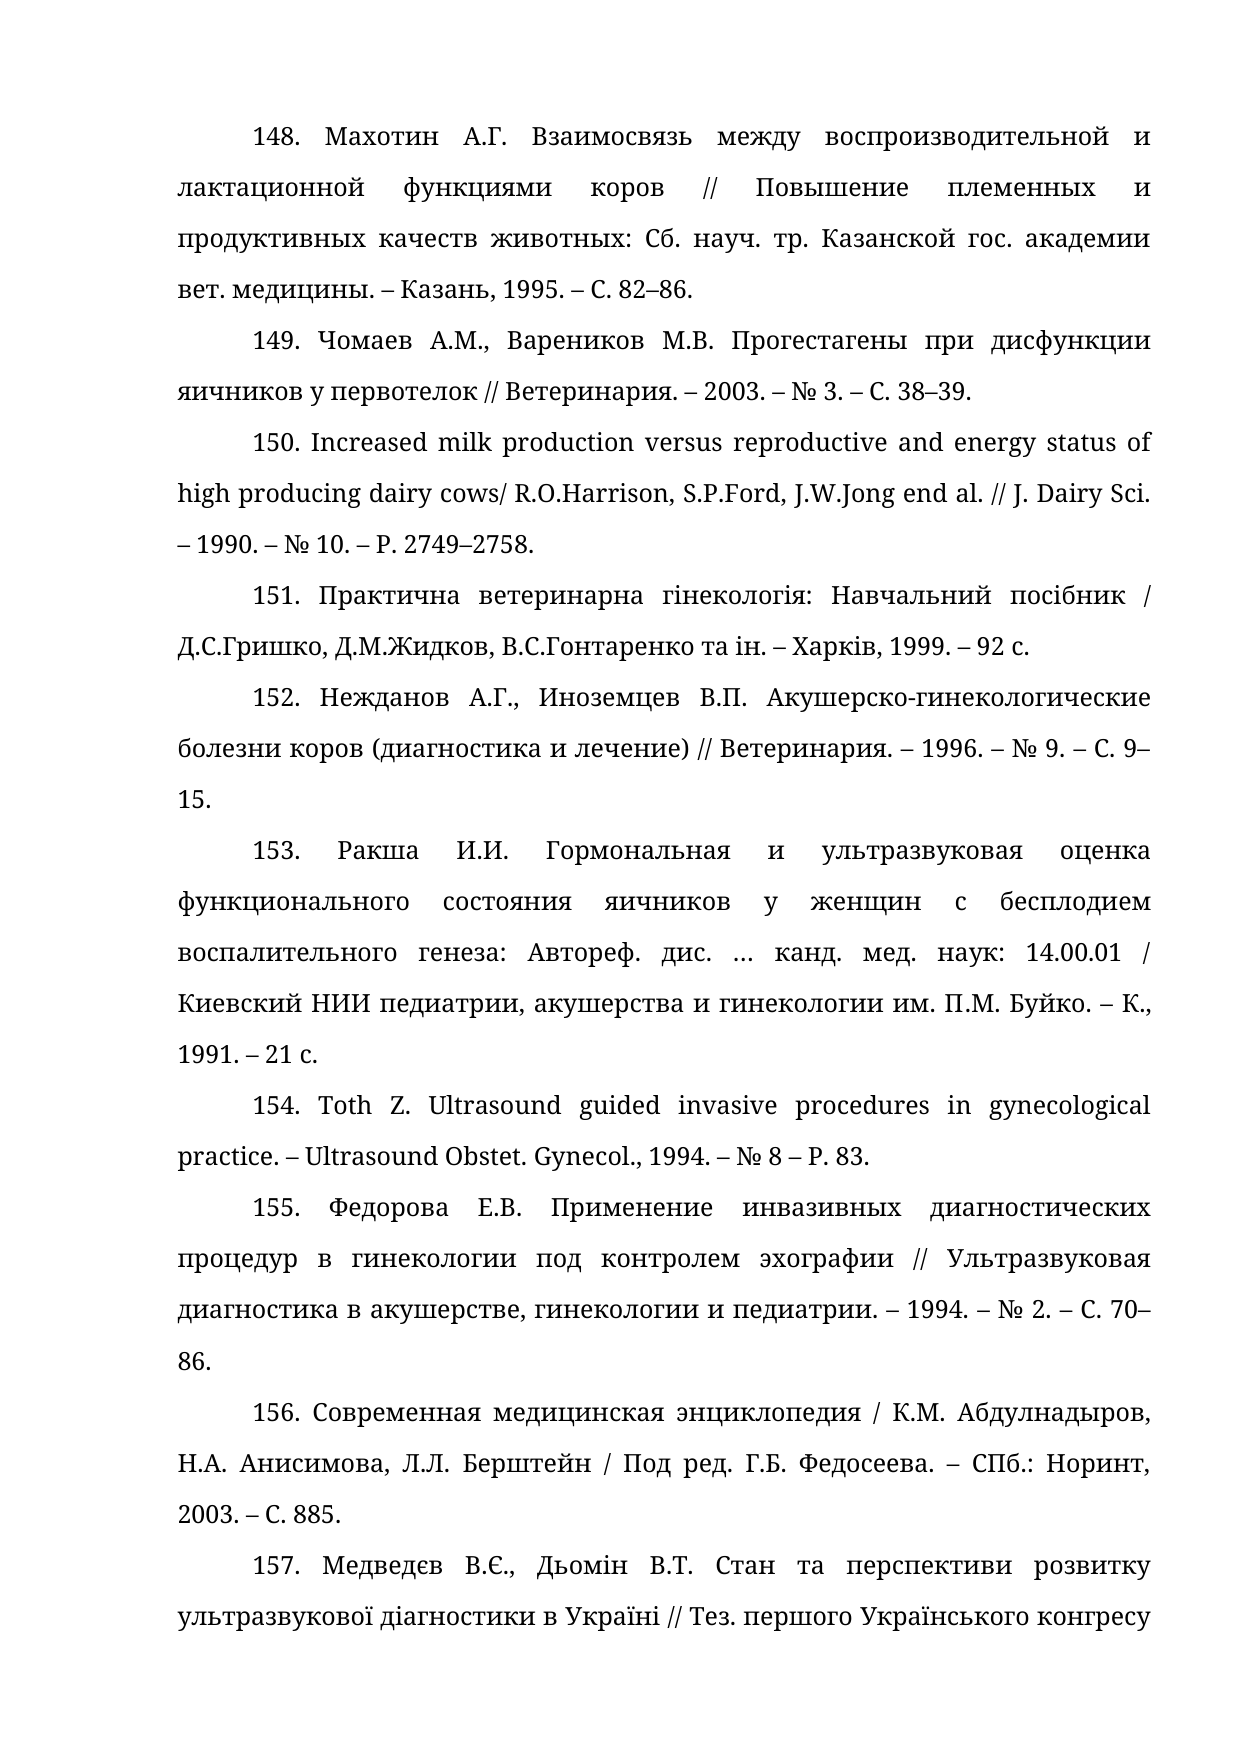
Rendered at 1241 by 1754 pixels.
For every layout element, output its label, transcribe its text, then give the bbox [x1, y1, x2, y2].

text 149. Чомаев А.М., Вареников М.В. Прогестагены при дисфункции яичников у первотелок // Ветеринария. – 2003. – № 3. – С. 38–39. [177, 322, 1152, 407]
text 152. Нежданов А.Г., Иноземцев В.П. Акушерско-гинекологические болезни коров (диагностика и лечение) // Ветеринария. – 1996. – № 9. – С. 9–15. [177, 679, 1152, 816]
text 155. Федорова Е.В. Применение инвазивных диагностических процедур в гинекологии под контролем эхографии // Ультразвуковая диагностика в акушерстве, гинекологии и педиатрии. – 1994. – № 2. – С. 70–86. [177, 1190, 1152, 1377]
text 156. Современная медицинская энциклопедия / К.М. Абдулнадыров, Н.А. Анисимова, Л.Л. Берштейн / Под ред. Г.Б. Федосеева. – СПб.: Норинт, 2003. – С. 885. [177, 1394, 1152, 1530]
text 154. Toth Z. Ultrasound guided invasive procedures in gynecological practice. – Ultrasound Obstet. Gynecol., 1994. – № 8 – Р. 83. [177, 1088, 1152, 1173]
text 150. Increased milk production versus reproductive and energy status of high producing dairy cows/ R.O.Harrison, S.P.Ford, J.W.Jong end al. // J. Dairy Sci. – 1990. – № 10. – Р. 2749–2758. [177, 424, 1152, 561]
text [177, 1547, 1152, 1632]
text 153. Ракша И.И. Гормональная и ультразвуковая оценка функционального состояния яичников у женщин с бесплодием воспалительного генеза: Автореф. дис. … канд. мед. наук: 14.00.01 / Киевский НИИ педиатрии, акушерства и гинекологии им. П.М. Буйко. – К., 1991. – 21 с. [177, 833, 1152, 1071]
text 148. Махотин А.Г. Взаимосвязь между воспроизводительной и лактационной функциями коров // Повышение племенных и продуктивных качеств животных: Сб. науч. тр. Казанской гос. академии вет. медицины. – Казань, 1995. – С. 82–86. [177, 118, 1152, 305]
text 151. Практична ветеринарна гінекологія: Навчальний посібник / Д.С.Гришко, Д.М.Жидков, В.С.Гонтаренко та ін. – Харків, 1999. – 92 с. [177, 577, 1152, 663]
